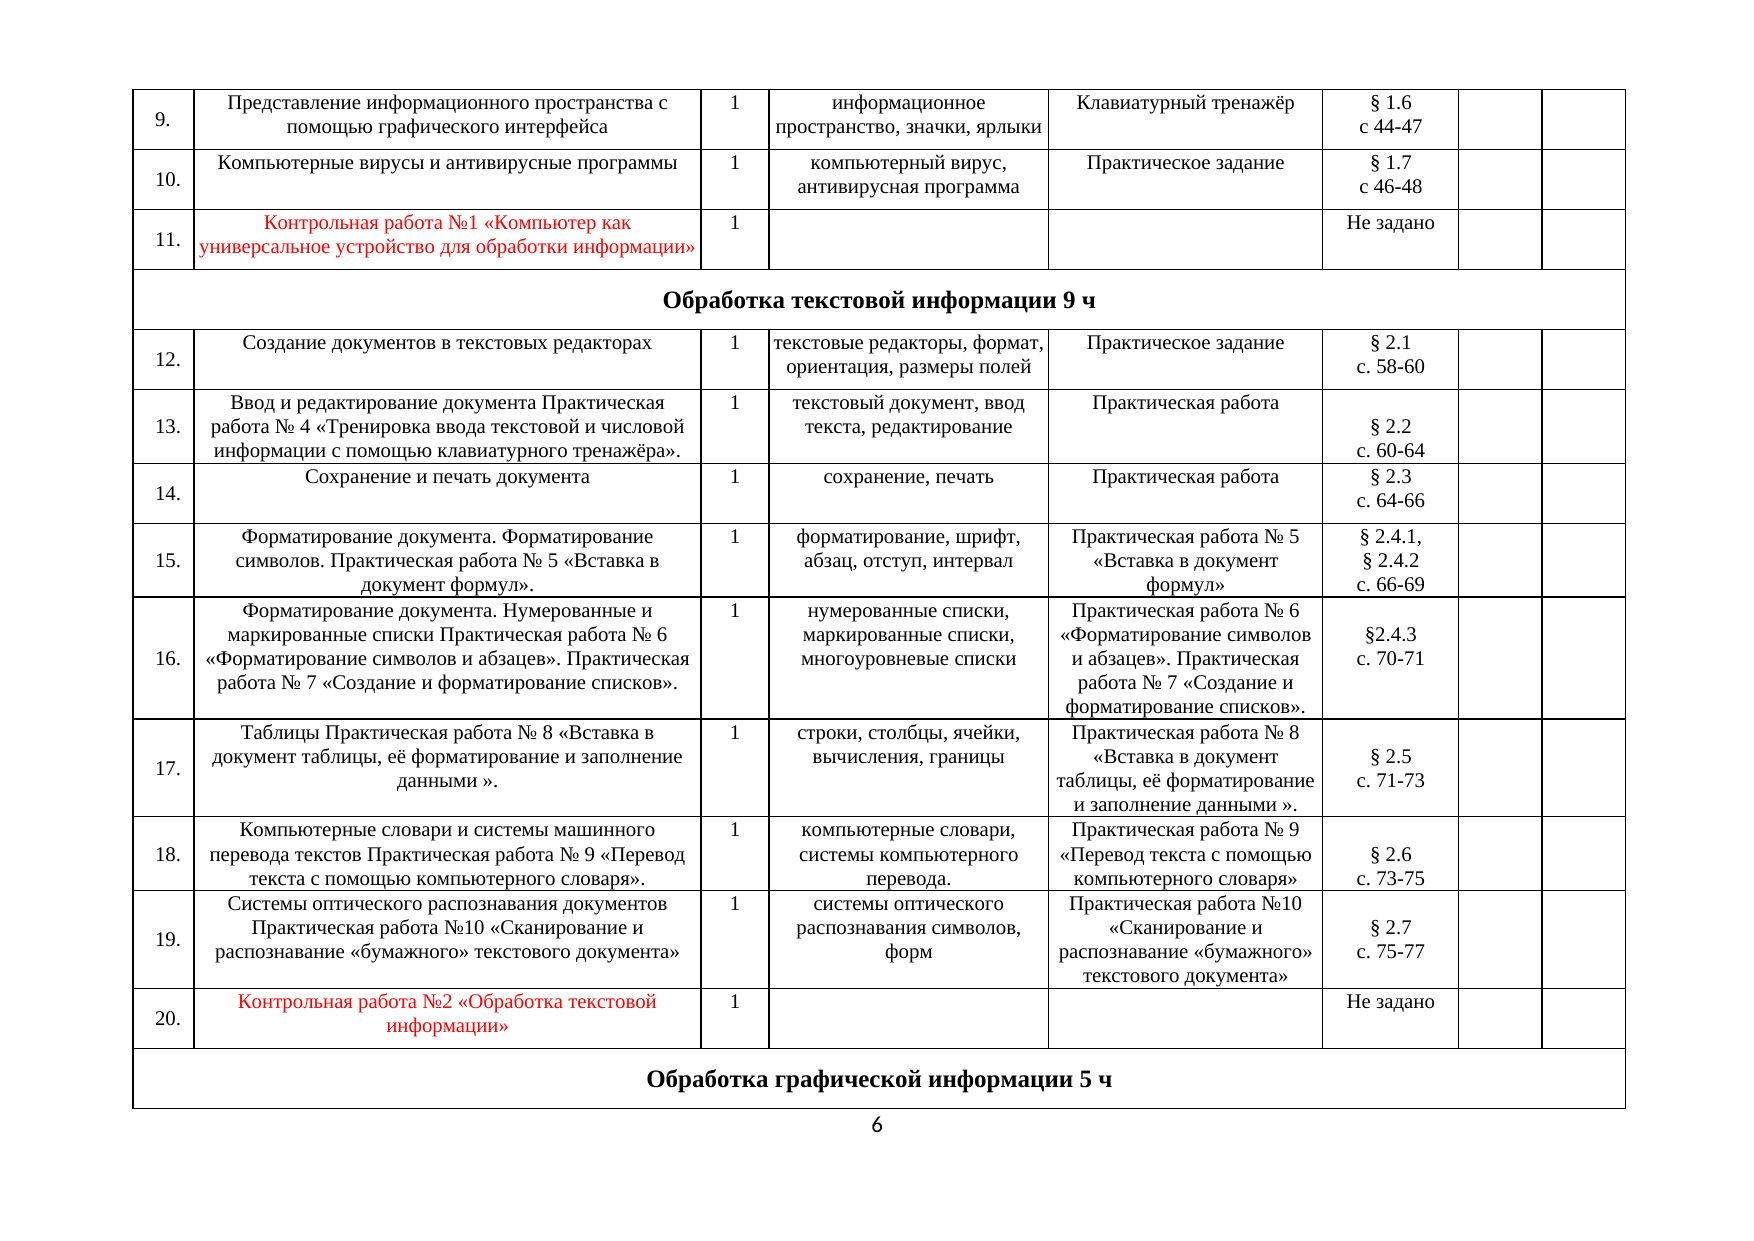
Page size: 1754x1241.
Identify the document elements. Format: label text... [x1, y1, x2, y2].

table_cell Практическое задание [1049, 330, 1322, 389]
table_cell [1543, 150, 1625, 209]
table_cell [1459, 891, 1541, 987]
table_cell § 1.7 с 46-48 [1323, 150, 1458, 209]
table_cell Обработка текстовой информации 9 ч [134, 270, 1625, 329]
table_cell [1543, 390, 1625, 462]
table_cell Представление информационного пространства с помощью графического интерфейса [195, 90, 700, 149]
table_cell [1459, 720, 1541, 816]
table_cell [134, 989, 193, 1047]
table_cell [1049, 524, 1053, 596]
table_cell Контрольная работа №2 «Обработка текстовой информации» [195, 989, 700, 1047]
table_cell Практическое задание [1049, 150, 1322, 209]
table_cell системы оптического распознавания символов, форм [770, 891, 1048, 987]
table_cell [1543, 720, 1625, 816]
table_cell [1459, 598, 1541, 718]
table_cell [1543, 90, 1625, 149]
table_cell Не задано [1323, 989, 1458, 1047]
table_cell [1049, 989, 1322, 1047]
table_cell § 2.5 с. 71-73 [1323, 720, 1458, 816]
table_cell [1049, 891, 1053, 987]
table_cell 1 [702, 150, 768, 209]
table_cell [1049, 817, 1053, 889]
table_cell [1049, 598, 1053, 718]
table_cell Не задано [1323, 210, 1458, 269]
table_cell [1459, 524, 1541, 596]
table_cell §2.4.3 с. 70-71 [1323, 598, 1458, 718]
table_cell текстовый документ, ввод текста, редактирование [770, 390, 1048, 462]
table_cell [1543, 464, 1625, 522]
table_cell текстовые редакторы, формат, ориентация, размеры полей [770, 330, 1048, 389]
table_cell 1 [702, 464, 768, 522]
table_cell 1 [702, 210, 768, 269]
table_cell [1543, 598, 1625, 718]
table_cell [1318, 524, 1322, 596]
table_cell компьютерный вирус, антивирусная программа [770, 150, 1048, 209]
table_cell [1459, 150, 1541, 209]
table_cell [1459, 210, 1541, 269]
table_cell 1 [702, 330, 768, 389]
table_cell информационное пространство, значки, ярлыки [770, 90, 1048, 149]
table_cell 1 [702, 90, 768, 149]
table_cell [1459, 464, 1541, 522]
table_cell Контрольная работа №1 «Компьютер как универсальное устройство для обработки информации» [195, 210, 700, 269]
table_cell [1543, 989, 1625, 1047]
table_cell [1543, 891, 1625, 987]
table_cell сохранение, печать [770, 464, 1048, 522]
table_cell [1459, 330, 1541, 389]
table_cell [770, 210, 1048, 269]
table_cell Форматирование документа. Нумерованные и маркированные списки Практическая работа № 6 «Форматирование символов и абзацев». Практическая работа № 7 «Создание и форматирование списков». [195, 598, 700, 718]
table_cell Практическая работа [1049, 390, 1322, 462]
table_cell [134, 817, 193, 889]
table_cell [134, 390, 193, 462]
table_cell [1543, 817, 1625, 889]
table_cell [134, 330, 193, 389]
table_cell 1 [702, 598, 768, 718]
table_cell Практическая работа [1049, 464, 1322, 522]
table_cell Клавиатурный тренажёр [1049, 90, 1322, 149]
table_cell [134, 524, 193, 596]
table_cell Компьютерные вирусы и антивирусные программы [195, 150, 700, 209]
table_cell § 2.1 с. 58-60 [1323, 330, 1458, 389]
table_cell 1 [702, 817, 768, 889]
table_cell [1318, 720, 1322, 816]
table_cell Сохранение и печать документа [195, 464, 700, 522]
table_cell [134, 891, 193, 987]
table_cell [1459, 989, 1541, 1047]
table_cell 1 [702, 891, 768, 987]
table_cell 1 [702, 989, 768, 1047]
table_cell нумерованные списки, маркированные списки, многоуровневые списки [770, 598, 1048, 718]
table_cell § 2.3 с. 64-66 [1323, 464, 1458, 522]
table_cell форматирование, шрифт, абзац, отступ, интервал [770, 524, 1048, 596]
table_cell [1543, 210, 1625, 269]
table_cell [134, 150, 193, 209]
table_cell [134, 720, 193, 816]
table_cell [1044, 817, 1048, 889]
table_cell [134, 598, 193, 718]
table_cell [1459, 390, 1541, 462]
table_cell 1 [702, 720, 768, 816]
table_cell Создание документов в текстовых редакторах [195, 330, 700, 389]
table_cell § 2.7 с. 75-77 [1323, 891, 1458, 987]
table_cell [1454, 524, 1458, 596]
table_cell [1049, 210, 1322, 269]
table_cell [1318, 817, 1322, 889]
table_cell [134, 210, 193, 269]
table_cell [1459, 817, 1541, 889]
table_cell [1543, 524, 1625, 596]
table_cell [1459, 90, 1541, 149]
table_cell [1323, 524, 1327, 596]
table_cell [134, 90, 193, 149]
table_cell Обработка графической информации 5 ч [134, 1049, 1625, 1107]
table_cell [134, 464, 193, 522]
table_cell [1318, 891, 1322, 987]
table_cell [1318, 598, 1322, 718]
table_cell [1543, 330, 1625, 389]
table_cell [770, 989, 1048, 1047]
table_cell § 1.6 с 44-47 [1323, 90, 1458, 149]
table_cell 1 [702, 524, 768, 596]
table_cell 1 [702, 390, 768, 462]
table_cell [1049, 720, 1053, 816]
table_cell строки, столбцы, ячейки, вычисления, границы [770, 720, 1048, 816]
